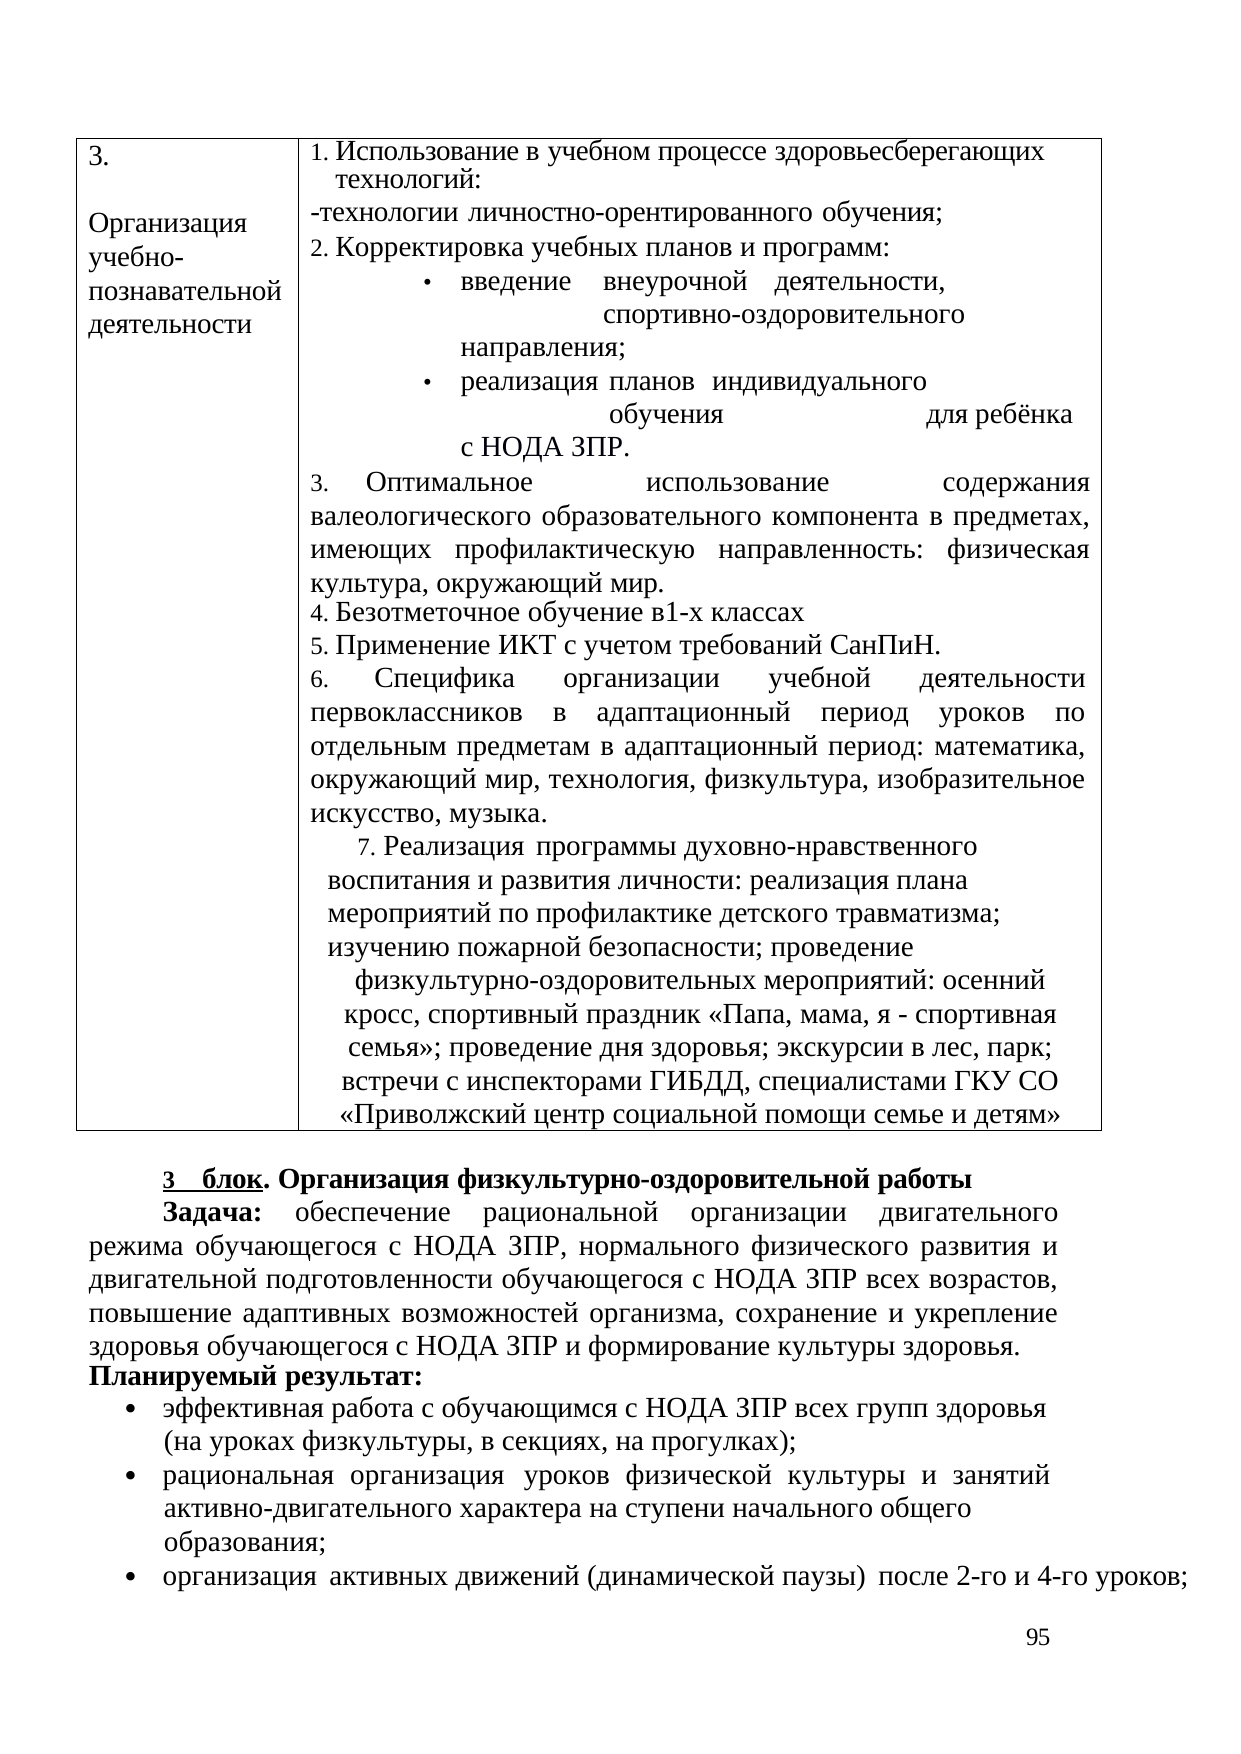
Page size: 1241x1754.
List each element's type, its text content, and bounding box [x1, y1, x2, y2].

list рациональная организация уроков физической культуры и занятий активно-двигательного характера на ступени начального общего образования; [126, 1457, 1059, 1558]
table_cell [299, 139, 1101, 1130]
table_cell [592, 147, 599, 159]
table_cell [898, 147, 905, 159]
list эффективная работа с обучающимся с НОДА ЗПР всех групп здоровья (на уроках физкультуры, в секциях, на прогулках); [126, 1391, 1058, 1457]
text Задача: обеспечение рациональной организации двигательного режима обучающегося с НОДА ЗПР, нормального физического развития и двигательной подготовленности обучающегося с НОДА ЗПР всех возрастов, повышение адаптивных возможностей организма, сохранение и укрепление здоровья обучающегося с НОДА ЗПР и формирование культуры здоровья. [89, 1194, 1059, 1362]
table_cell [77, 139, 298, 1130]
subtitle Планируемый результат: [89, 1362, 1211, 1391]
list ​блок. Организация физкультурно-оздоровительной работы [162, 1166, 1211, 1194]
list организация активных движений (динамической паузы) после 2-го и 4-го уроков; [126, 1558, 1211, 1591]
